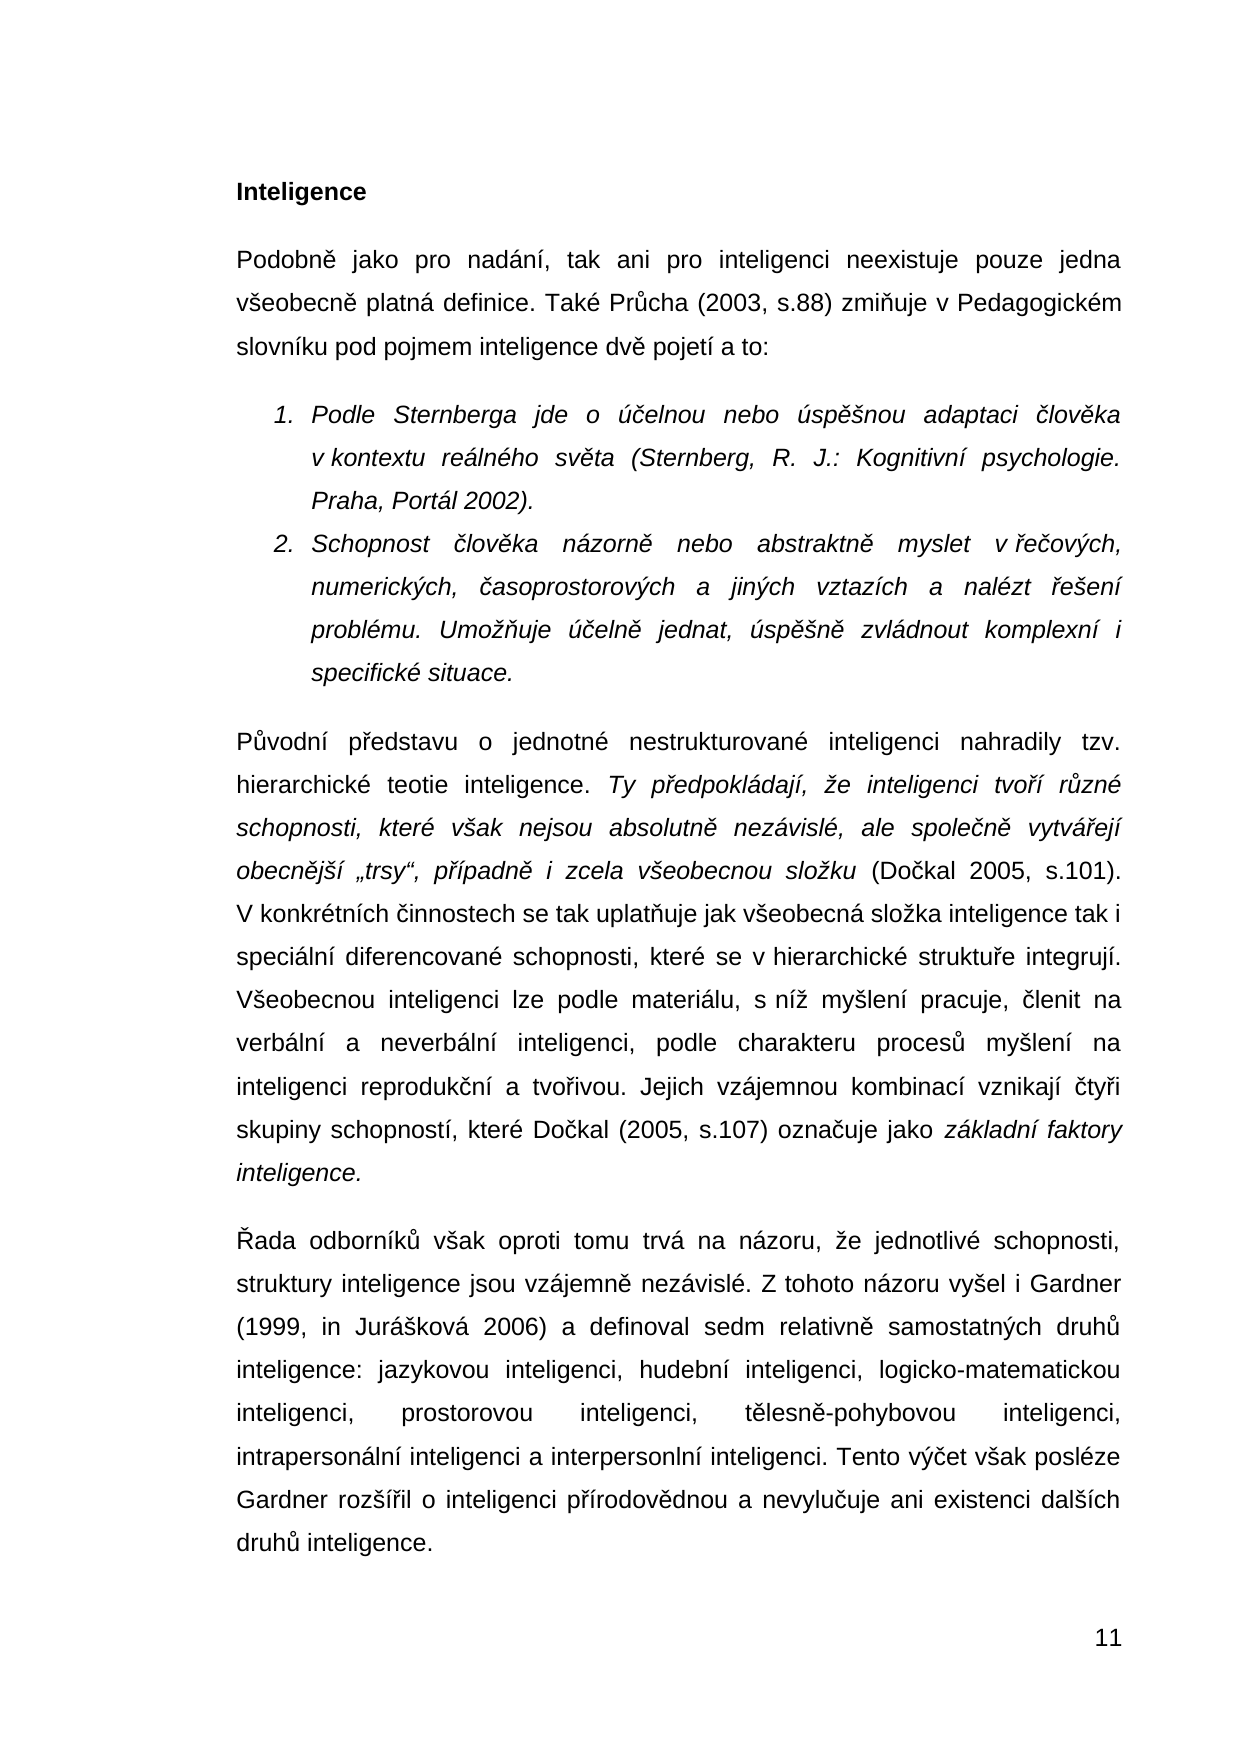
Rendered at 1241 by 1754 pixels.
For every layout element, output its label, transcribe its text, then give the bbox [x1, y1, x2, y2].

text Inteligence [236, 177, 1122, 206]
list Podle Sternberga jde o účelnou nebo úspěšnou adaptaci člověka v kontextu reálného světa (Sternberg, R. J.: Kognitivní psychologie. Praha, Portál 2002). [274, 400, 1122, 515]
text Původní představu o jednotné nestrukturované inteligenci nahradily tzv. hierarchické teotie inteligence. Ty předpokládají, že inteligenci tvoří různé schopnosti, které však nejsou absolutně nezávislé, ale společně vytvářejí obecnější „trsy“, případně i zcela všeobecnou složku (Dočkal 2005, s.101). V konkrétních činnostech se tak uplatňuje jak všeobecná složka inteligence tak i speciální diferencované schopnosti, které se v hierarchické struktuře integrují. Všeobecnou inteligenci lze podle materiálu, s níž myšlení pracuje, členit na verbální a neverbální inteligenci, podle charakteru procesů myšlení na inteligenci reprodukční a tvořivou. Jejich vzájemnou kombinací vznikají čtyři skupiny schopností, které Dočkal (2005, s.107) označuje jako základní faktory inteligence. [236, 727, 1122, 1187]
text Podobně jako pro nadání, tak ani pro inteligenci neexistuje pouze jedna všeobecně platná definice. Také Průcha (2003, s.88) zmiňuje v Pedagogickém slovníku pod pojmem inteligence dvě pojetí a to: [236, 245, 1122, 360]
text Řada odborníků však oproti tomu trvá na názoru, že jednotlivé schopnosti, struktury inteligence jsou vzájemně nezávislé. Z tohoto názoru vyšel i Gardner (1999, in Jurášková 2006) a definoval sedm relativně samostatných druhů inteligence: jazykovou inteligenci, hudební inteligenci, logicko-matematickou inteligenci, prostorovou inteligenci, tělesně-pohybovou inteligenci, intrapersonální inteligenci a interpersonlní inteligenci. Tento výčet však posléze Gardner rozšířil o inteligenci přírodovědnou a nevylučuje ani existenci dalších druhů inteligence. [236, 1226, 1122, 1557]
list Schopnost člověka názorně nebo abstraktně myslet v řečových, numerických, časoprostorových a jiných vztazích a nalézt řešení problému. Umožňuje účelně jednat, úspěšně zvládnout komplexní i specifické situace. [274, 529, 1122, 687]
